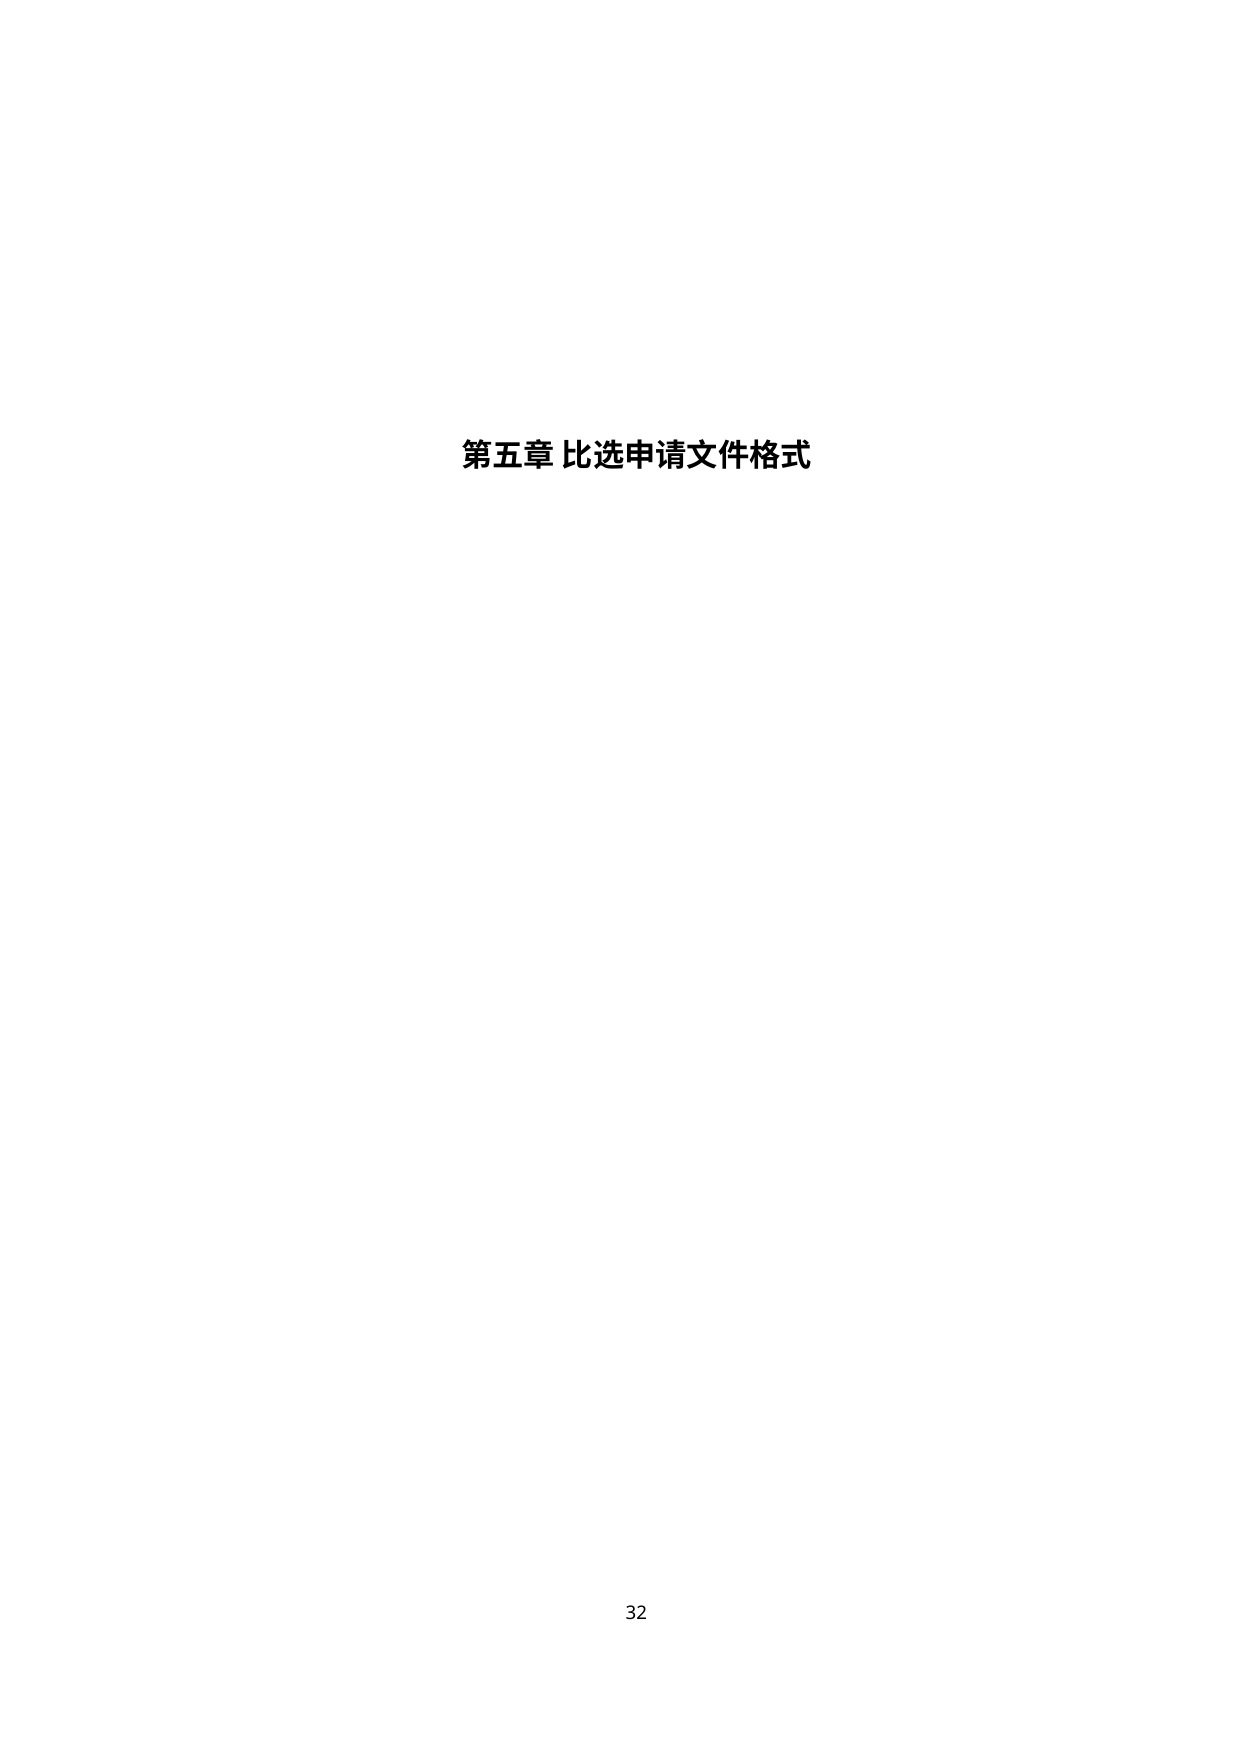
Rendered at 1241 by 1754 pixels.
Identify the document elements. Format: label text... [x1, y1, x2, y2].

subtitle 第五章 比选申请文件格式 [187, 420, 1085, 485]
